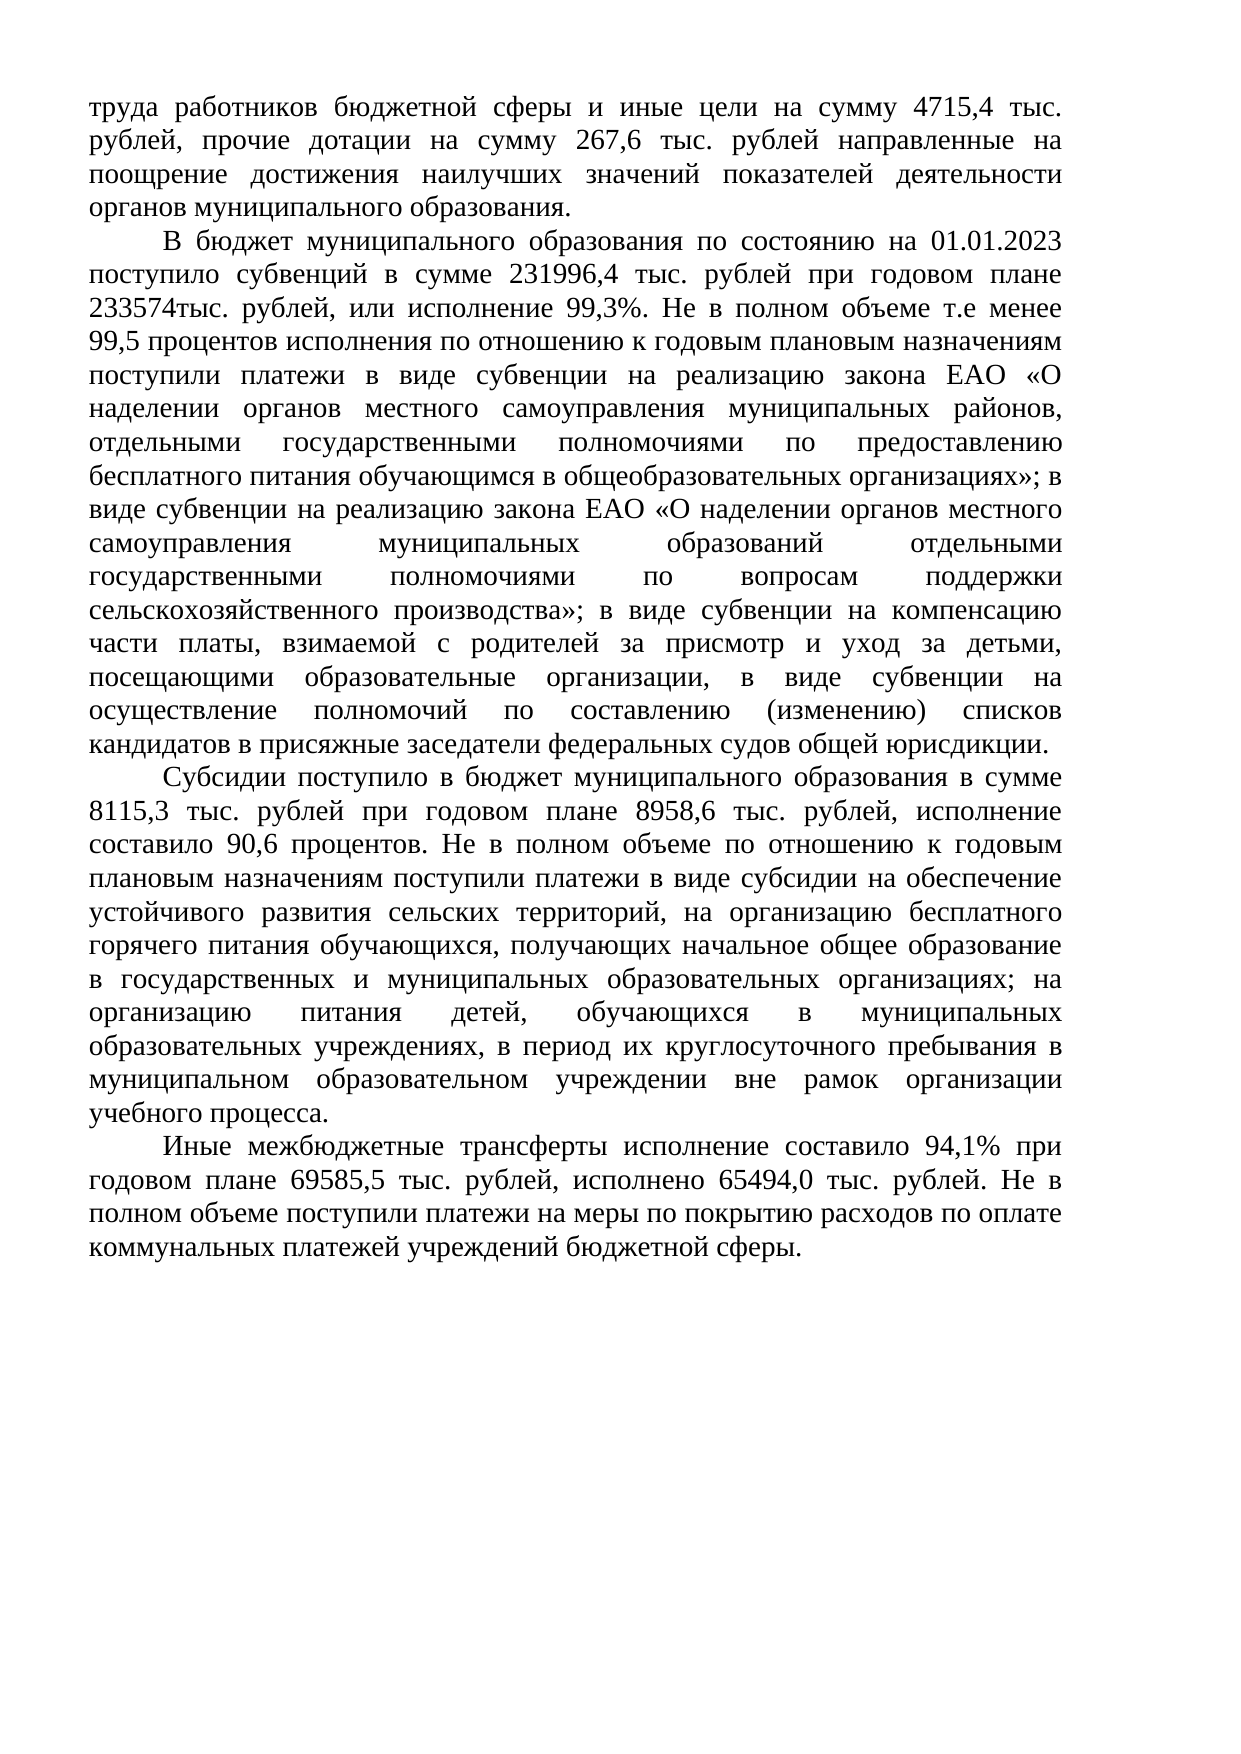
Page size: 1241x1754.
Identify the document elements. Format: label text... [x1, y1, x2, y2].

text Субсидии поступило в бюджет муниципального образования в сумме 8115,3 тыс. рублей при годовом плане 8958,6 тыс. рублей, исполнение составило 90,6 процентов. Не в полном объеме по отношению к годовым плановым назначениям поступили платежи в виде субсидии на обеспечение устойчивого развития сельских территорий, на организацию бесплатного горячего питания обучающихся, получающих начальное общее образование в государственных и муниципальных образовательных организациях; на организацию питания детей, обучающихся в муниципальных образовательных учреждениях, в период их круглосуточного пребывания в муниципальном образовательном учреждении вне рамок организации учебного процесса. [89, 759, 1063, 1128]
text В бюджет муниципального образования по состоянию на 01.01.2023 поступило субвенций в сумме 231996,4 тыс. рублей при годовом плане 233574тыс. рублей, или исполнение 99,3%. Не в полном объеме т.е менее 99,5 процентов исполнения по отношению к годовым плановым назначениям поступили платежи в виде субвенции на реализацию закона ЕАО «О наделении органов местного самоуправления муниципальных районов, отдельными государственными полномочиями по предоставлению бесплатного питания обучающимся в общеобразовательных организациях»; в виде субвенции на реализацию закона ЕАО «О наделении органов местного самоуправления муниципальных образований отдельными государственными полномочиями по вопросам поддержки сельскохозяйственного производства»; в виде субвенции на компенсацию части платы, взимаемой с родителей за присмотр и уход за детьми, посещающими образовательные организации, в виде субвенции на осуществление полномочий по составлению (изменению) списков кандидатов в присяжные заседатели федеральных судов общей юрисдикции. [89, 223, 1063, 759]
text Иные межбюджетные трансферты исполнение составило 94,1% при годовом плане 69585,5 тыс. рублей, исполнено 65494,0 тыс. рублей. Не в полном объеме поступили платежи на меры по покрытию расходов по оплате коммунальных платежей учреждений бюджетной сферы. [89, 1128, 1063, 1263]
